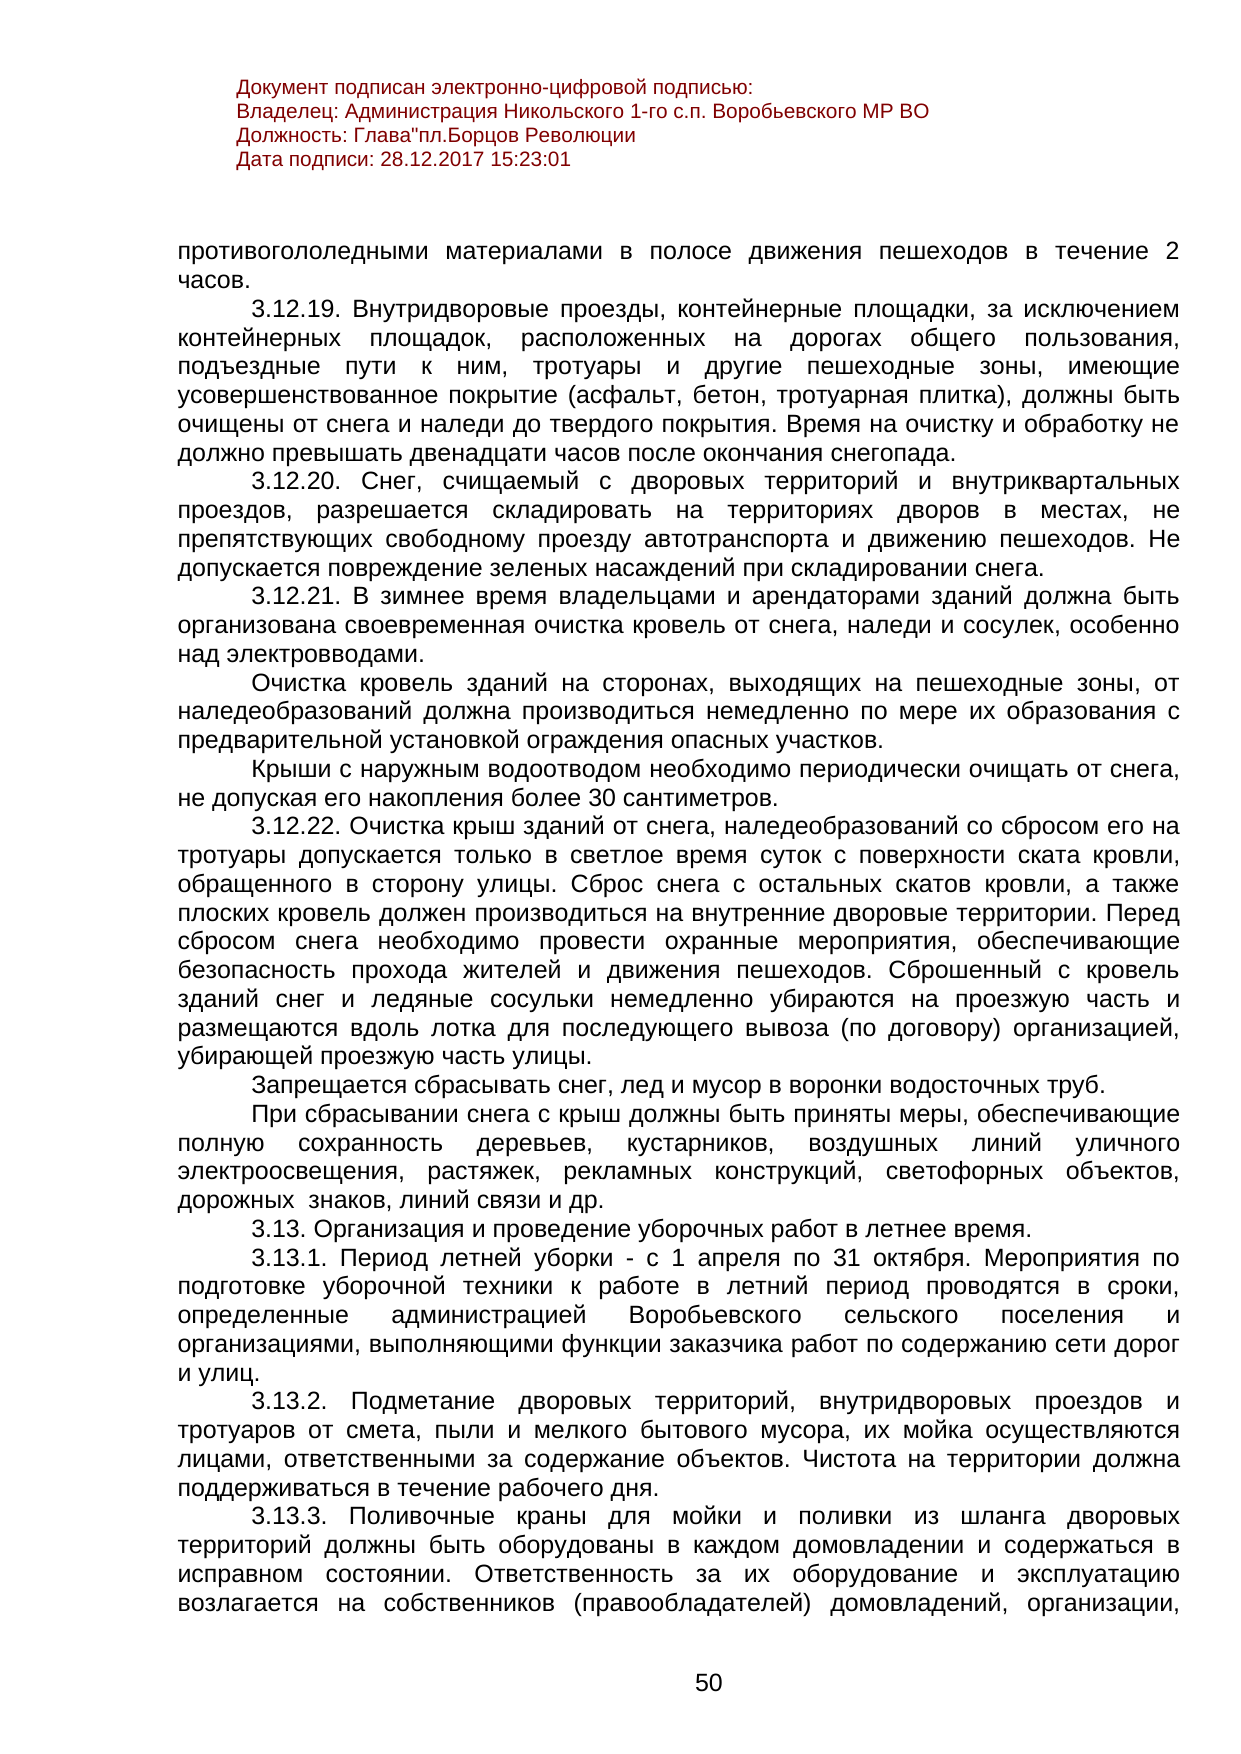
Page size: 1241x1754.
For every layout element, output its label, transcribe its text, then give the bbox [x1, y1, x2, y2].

text Крыши с наружным водоотводом необходимо периодически очищать от снега, не допуская его накопления более 30 сантиметров. [177, 754, 1181, 811]
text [177, 1501, 1181, 1616]
text 3.12.22. Очистка крыш зданий от снега, наледеобразований со сбросом его на тротуары допускается только в светлое время суток с поверхности ската кровли, обращенного в сторону улицы. Сброс снега с остальных скатов кровли, а также плоских кровель должен производиться на внутренние дворовые территории. Перед сбросом снега необходимо провести охранные мероприятия, обеспечивающие безопасность прохода жителей и движения пешеходов. Сброшенный с кровель зданий снег и ледяные сосульки немедленно убираются на проезжую часть и размещаются вдоль лотка для последующего вывоза (по договору) организацией, убирающей проезжую часть улицы. [177, 811, 1181, 1070]
text При сбрасывании снега с крыш должны быть приняты меры, обеспечивающие полную сохранность деревьев, кустарников, воздушных линий уличного электроосвещения, растяжек, рекламных конструкций, светофорных объектов, дорожных знаков, линий связи и др. [177, 1099, 1181, 1214]
text 3.13. Организация и проведение уборочных работ в летнее время. [177, 1214, 1181, 1242]
text 3.12.20. Снег, счищаемый с дворовых территорий и внутриквартальных проездов, разрешается складировать на территориях дворов в местах, не препятствующих свободному проезду автотранспорта и движению пешеходов. Не допускается повреждение зеленых насаждений при складировании снега. [177, 466, 1181, 581]
text 3.13.2. Подметание дворовых территорий, внутридворовых проездов и тротуаров от смета, пыли и мелкого бытового мусора, их мойка осуществляются лицами, ответственными за содержание объектов. Чистота на территории должна поддерживаться в течение рабочего дня. [177, 1386, 1181, 1501]
text 3.12.19. Внутридворовые проезды, контейнерные площадки, за исключением контейнерных площадок, расположенных на дорогах общего пользования, подъездные пути к ним, тротуары и другие пешеходные зоны, имеющие усовершенствованное покрытие (асфальт, бетон, тротуарная плитка), должны быть очищены от снега и наледи до твердого покрытия. Время на очистку и обработку не должно превышать двенадцати часов после окончания снегопада. [177, 294, 1181, 466]
text 3.12.21. В зимнее время владельцами и арендаторами зданий должна быть организована своевременная очистка кровель от снега, наледи и сосулек, особенно над электровводами. [177, 581, 1181, 667]
text Очистка кровель зданий на сторонах, выходящих на пешеходные зоны, от наледеобразований должна производиться немедленно по мере их образования с предварительной установкой ограждения опасных участков. [177, 667, 1181, 754]
text Запрещается сбрасывать снег, лед и мусор в воронки водосточных труб. [177, 1070, 1181, 1099]
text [177, 236, 1181, 294]
text 3.13.1. Период летней уборки - с 1 апреля по 31 октября. Мероприятия по подготовке уборочной техники к работе в летний период проводятся в сроки, определенные администрацией Воробьевского сельского поселения и организациями, выполняющими функции заказчика работ по содержанию сети дорог и улиц. [177, 1242, 1181, 1386]
